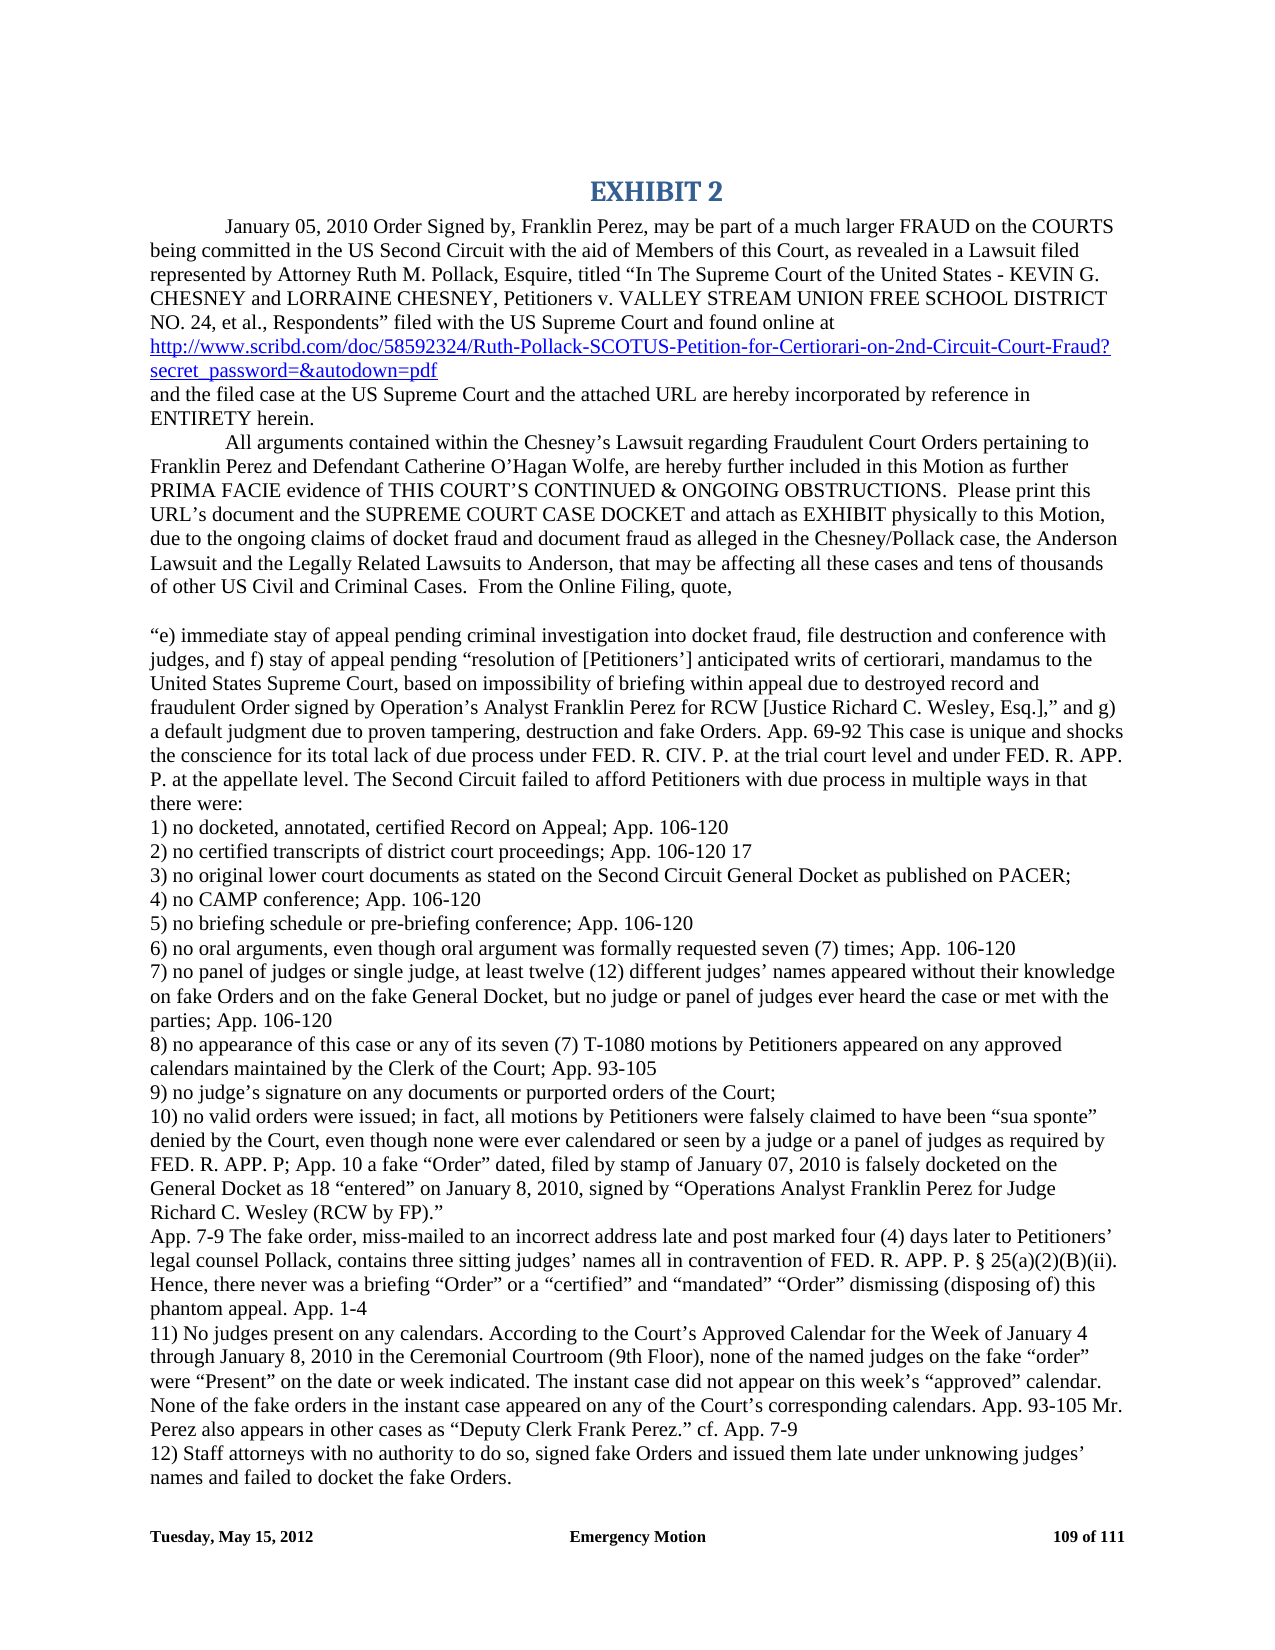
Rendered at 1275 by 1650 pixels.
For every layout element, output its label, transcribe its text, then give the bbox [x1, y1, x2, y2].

text 5) no briefing schedule or pre-briefing conference; App. 106-120 [150, 911, 1125, 935]
text and the filed case at the US Supreme Court and the attached URL are hereby incorporated by reference in ENTIRETY herein. [150, 382, 1125, 430]
text 7) no panel of judges or single judge, at least twelve (12) different judges’ names appeared without their knowledge on fake Orders and on the fake General Docket, but no judge or panel of judges ever heard the case or met with the parties; App. 106-120 [150, 959, 1125, 1032]
text All arguments contained within the Chesney’s Lawsuit regarding Fraudulent Court Orders pertaining to Franklin Perez and Defendant Catherine O’Hagan Wolfe, are hereby further included in this Motion as further PRIMA FACIE evidence of THIS COURT’S CONTINUED & ONGOING OBSTRUCTIONS. Please print this URL’s document and the SUPREME COURT CASE DOCKET and attach as EXHIBIT physically to this Motion, due to the ongoing claims of docket fraud and document fraud as alleged in the Chesney/Pollack case, the Anderson Lawsuit and the Legally Related Lawsuits to Anderson, that may be affecting all these cases and tens of thousands of other US Civil and Criminal Cases. From the Online Filing, quote, [150, 430, 1125, 598]
text 4) no CAMP conference; App. 106-120 [150, 887, 1125, 911]
text 6) no oral arguments, even though oral argument was formally requested seven (7) times; App. 106-120 [150, 935, 1125, 959]
text 11) No judges present on any calendars. According to the Court’s Approved Calendar for the Week of January 4 through January 8, 2010 in the Ceremonial Courtroom (9th Floor), none of the named judges on the fake “order” were “Present” on the date or week indicated. The instant case did not appear on this week’s “approved” calendar. None of the fake orders in the instant case appeared on any of the Court’s corresponding calendars. App. 93-105 Mr. Perez also appears in other cases as “Deputy Clerk Frank Perez.” cf. App. 7-9 [150, 1320, 1125, 1441]
text 12) Staff attorneys with no authority to do so, signed fake Orders and issued them late under unknowing judges’ names and failed to docket the fake Orders. [150, 1441, 1125, 1489]
text 9) no judge’s signature on any documents or purported orders of the Court; [150, 1080, 1125, 1104]
text http://www.scribd.com/doc/58592324/Ruth-Pollack-SCOTUS-Petition-for-Certiorari-on-2nd-Circuit-Court-Fraud?secret_password=&autodown=pdf [150, 334, 1125, 382]
text 3) no original lower court documents as stated on the Second Circuit General Docket as published on PACER; [150, 863, 1125, 887]
subtitle Exhibit 2 [187, 175, 1125, 208]
text 8) no appearance of this case or any of its seven (7) T-1080 motions by Petitioners appeared on any approved calendars maintained by the Clerk of the Court; App. 93-105 [150, 1032, 1125, 1080]
text App. 7-9 The fake order, miss-mailed to an incorrect address late and post marked four (4) days later to Petitioners’ legal counsel Pollack, contains three sitting judges’ names all in contravention of FED. R. APP. P. § 25(a)(2)(B)(ii). Hence, there never was a briefing “Order” or a “certified” and “mandated” “Order” dismissing (disposing of) this phantom appeal. App. 1-4 [150, 1224, 1125, 1320]
text 1) no docketed, annotated, certified Record on Appeal; App. 106-120 [150, 815, 1125, 839]
text 2) no certified transcripts of district court proceedings; App. 106-120 17 [150, 839, 1125, 863]
text “e) immediate stay of appeal pending criminal investigation into docket fraud, file destruction and conference with judges, and f) stay of appeal pending “resolution of [Petitioners’] anticipated writs of certiorari, mandamus to the United States Supreme Court, based on impossibility of briefing within appeal due to destroyed record and fraudulent Order signed by Operation’s Analyst Franklin Perez for RCW [Justice Richard C. Wesley, Esq.],” and g) a default judgment due to proven tampering, destruction and fake Orders. App. 69-92 This case is unique and shocks the conscience for its total lack of due process under FED. R. CIV. P. at the trial court level and under FED. R. APP. P. at the appellate level. The Second Circuit failed to afford Petitioners with due process in multiple ways in that there were: [150, 623, 1125, 815]
text 10) no valid orders were issued; in fact, all motions by Petitioners were falsely claimed to have been “sua sponte” denied by the Court, even though none were ever calendared or seen by a judge or a panel of judges as required by FED. R. APP. P; App. 10 a fake “Order” dated, filed by stamp of January 07, 2010 is falsely docketed on the General Docket as 18 “entered” on January 8, 2010, signed by “Operations Analyst Franklin Perez for Judge Richard C. Wesley (RCW by FP).” [150, 1104, 1125, 1224]
text January 05, 2010 Order Signed by, Franklin Perez, may be part of a much larger FRAUD on the COURTS being committed in the US Second Circuit with the aid of Members of this Court, as revealed in a Lawsuit filed represented by Attorney Ruth M. Pollack, Esquire, titled “In The Supreme Court of the United States - KEVIN G. CHESNEY and LORRAINE CHESNEY, Petitioners v. VALLEY STREAM UNION FREE SCHOOL DISTRICT NO. 24, et al., Respondents” filed with the US Supreme Court and found online at [150, 213, 1125, 334]
